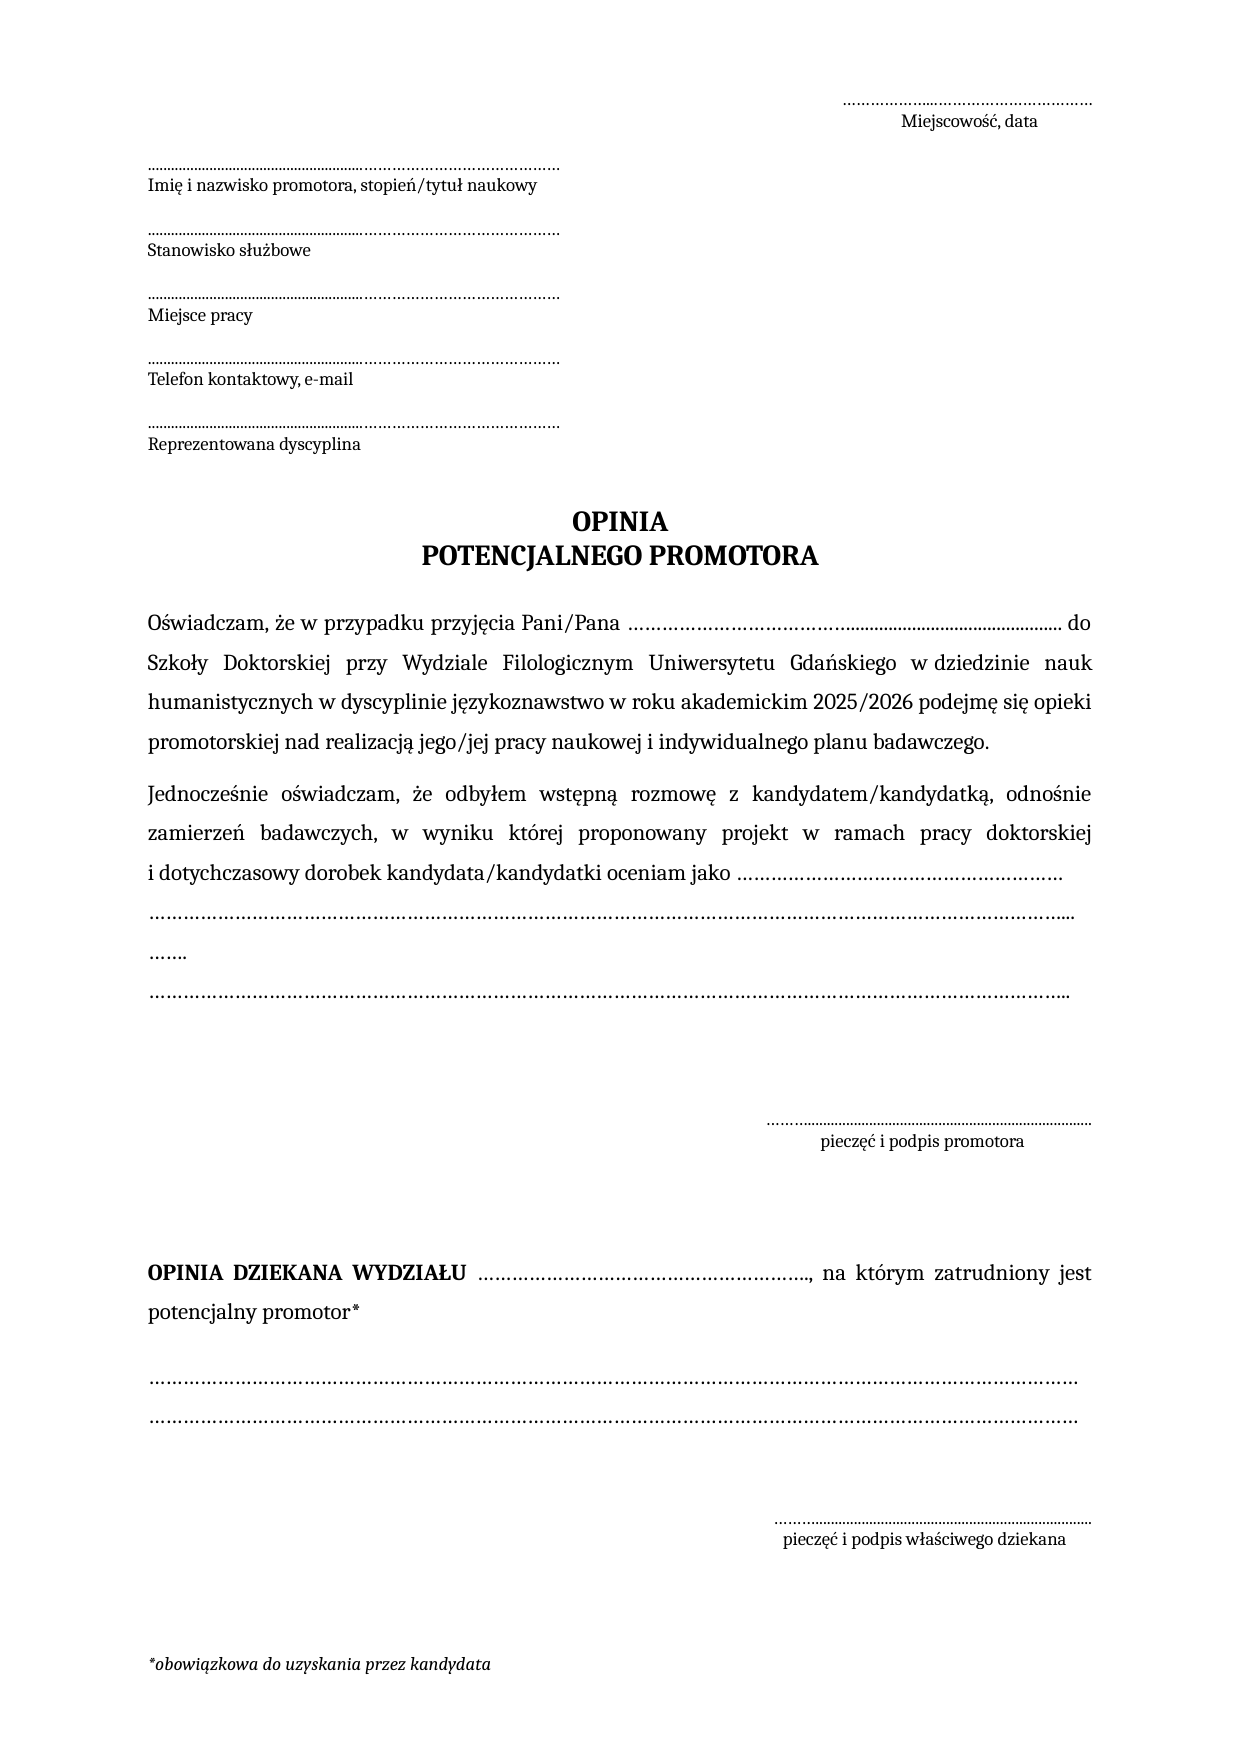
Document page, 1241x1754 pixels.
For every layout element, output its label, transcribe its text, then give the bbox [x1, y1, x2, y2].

text OPINIA [148, 506, 1093, 539]
text pieczęć i podpis właściwego dziekana [148, 1529, 1093, 1550]
text Stanowisko służbowe [148, 239, 1093, 261]
text Miejscowość, data [901, 110, 1093, 132]
text ........................................................…………………………………… Telefon kontaktowy, e-mail [148, 347, 1093, 391]
text POTENCJALNEGO PROMOTORA [148, 539, 1093, 573]
text Jednocześnie oświadczam, że odbyłem wstępną rozmowę z kandydatem/kandydatką, odnośnie zamierzeń badawczych, w wyniku której proponowany projekt w ramach pracy doktorskiej i dotychczasowy dorobek kandydata/kandydatki oceniam jako ………………………………………………… [148, 781, 1093, 886]
text ………………...…………………………… [148, 89, 1093, 110]
text ……………………………………………………………………………………………………………………………………………...…….…………………………………………………………………………………………………………………………………………….. [148, 899, 1093, 1004]
text pieczęć i podpis promotora [812, 1131, 1093, 1152]
text Imię i nazwisko promotora, stopień/tytuł naukowy [148, 175, 1093, 196]
text ........................................................…………………………………… Reprezentowana dyscyplina [148, 412, 1093, 455]
text ........................................................…………………………………… [148, 153, 1093, 175]
text ……….......................................................................... [591, 1109, 1093, 1131]
text ……………………………………………………………………………………………………………………………………………………………………………………………………………………………………………………………………………………………… [148, 1364, 1093, 1429]
text OPINIA DZIEKANA WYDZIAŁU …………………………………………………., na którym zatrudniony jest potencjalny promotor* [148, 1260, 1093, 1326]
text ………........................................................................ [591, 1507, 1093, 1529]
text ........................................................…………………………………… [148, 283, 1093, 304]
text Miejsce pracy [148, 304, 1093, 326]
text ........................................................…………………………………… [148, 218, 1093, 239]
text Oświadczam, że w przypadku przyjęcia Pani/Pana …………………………………............................................. do Szkoły Doktorskiej przy Wydziale Filologicznym Uniwersytetu Gdańskiego w dziedzinie nauk humanistycznych w dyscyplinie językoznawstwo w roku akademickim 2025/2026 podejmę się opieki promotorskiej nad realizacją jego/jej pracy naukowej i indywidualnego planu badawczego. [148, 610, 1093, 755]
